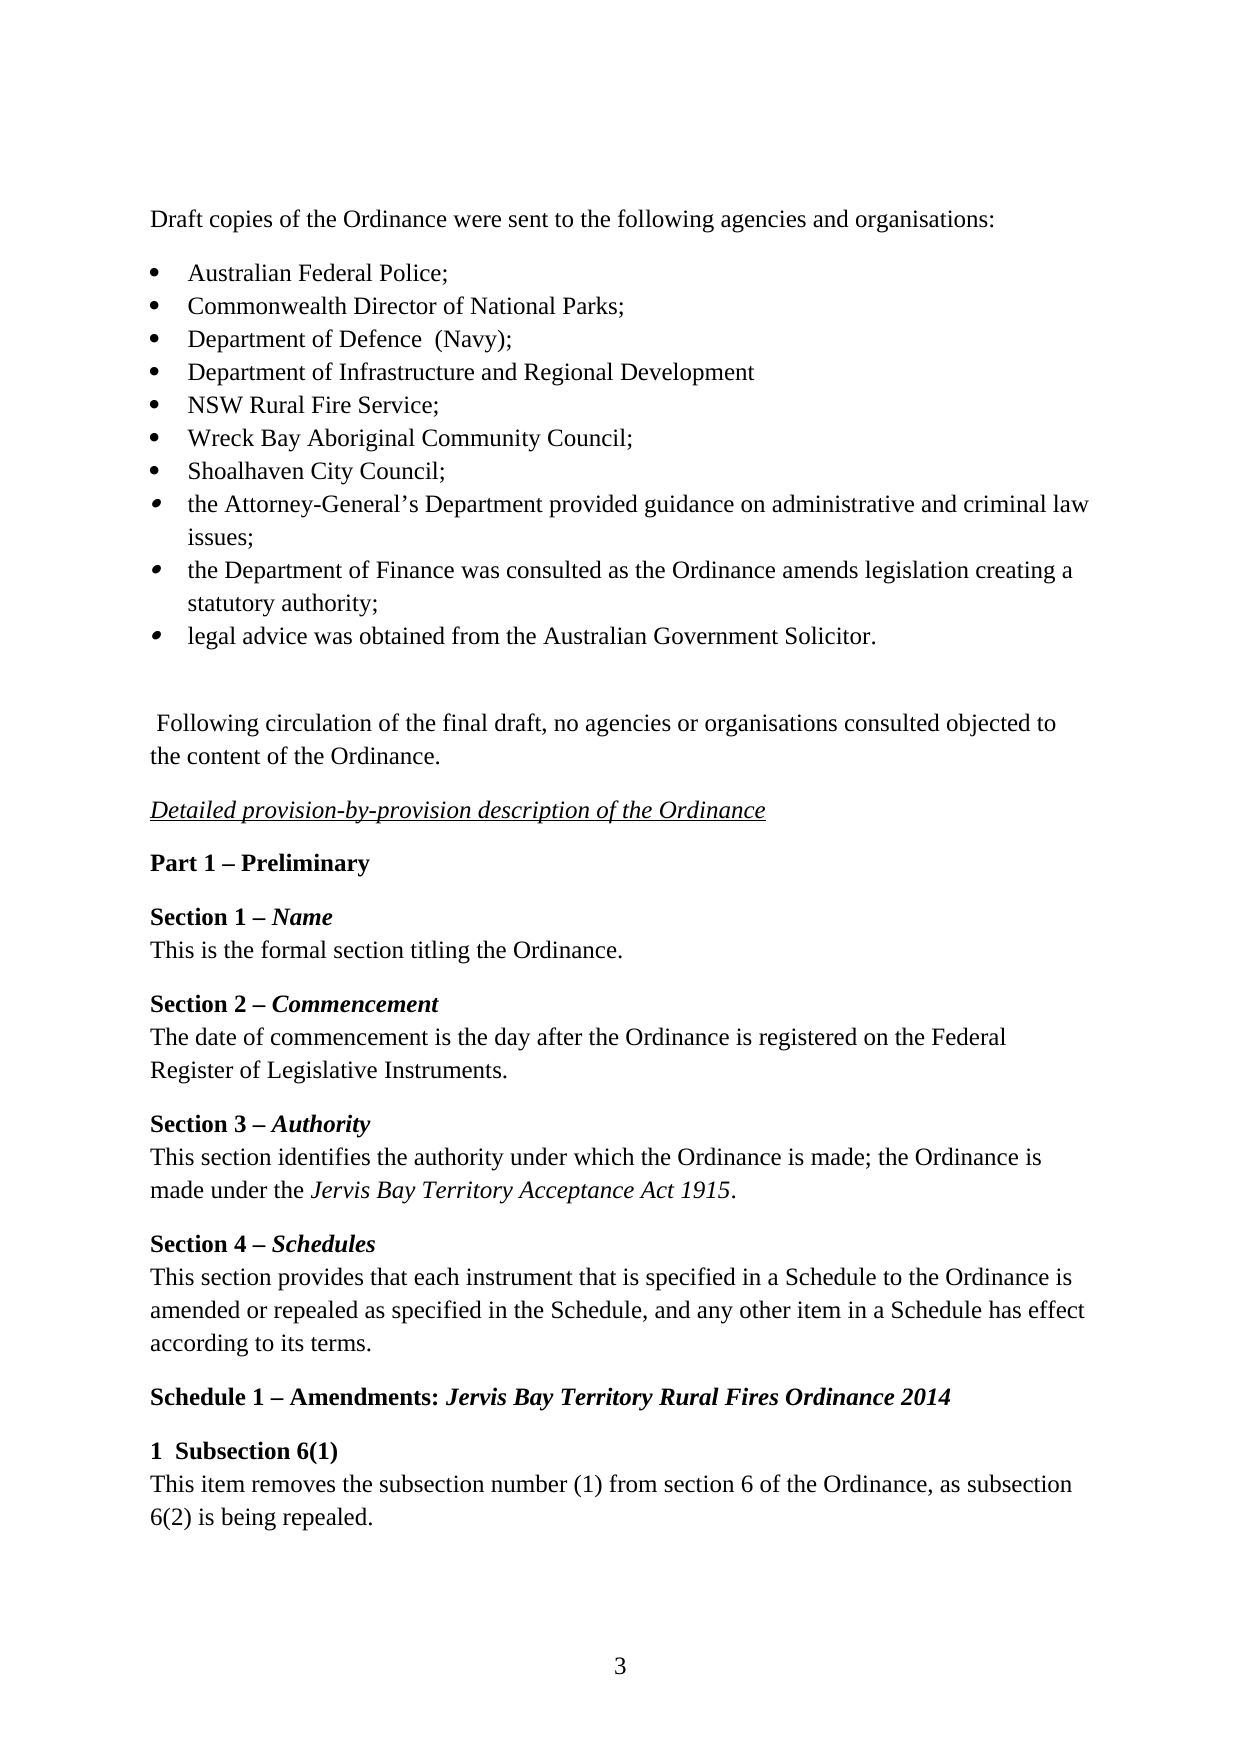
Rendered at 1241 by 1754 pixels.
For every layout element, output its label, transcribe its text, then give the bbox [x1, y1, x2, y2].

list legal advice was obtained from the Australian Government Solicitor. [150, 621, 1090, 650]
text Detailed provision-by-provision description of the Ordinance [150, 795, 1090, 823]
list Wreck Bay Aboriginal Community Council; [150, 423, 1090, 452]
list Shoalhaven City Council; [150, 456, 1090, 484]
list the Department of Finance was consulted as the Ordinance amends legislation creating a statutory authority; [150, 555, 1090, 617]
list Department of Defence (Navy); [150, 324, 1090, 352]
list Department of Infrastructure and Regional Development [150, 357, 1090, 386]
text Schedule 1 – Amendments: Jervis Bay Territory Rural Fires Ordinance 2014 [150, 1382, 1090, 1411]
text Section 4 – Schedules This section provides that each instrument that is specified in a Schedule to the Ordinance is amended or repealed as specified in the Schedule, and any other item in a Schedule has effect according to its terms. [150, 1229, 1090, 1357]
text Section 1 – Name This is the formal section titling the Ordinance. [150, 902, 1090, 964]
text Section 2 – Commencement The date of commencement is the day after the Ordinance is registered on the Federal Register of Legislative Instruments. [150, 989, 1090, 1084]
list Australian Federal Police; [150, 258, 1090, 286]
text Section 3 – Authority This section identifies the authority under which the Ordinance is made; the Ordinance is made under the Jervis Bay Territory Acceptance Act 1915. [150, 1109, 1090, 1204]
text 1 Subsection 6(1) This item removes the subsection number (1) from section 6 of the Ordinance, as subsection 6(2) is being repealed. [150, 1436, 1090, 1531]
text Part 1 – Preliminary [150, 848, 1090, 877]
list Commonwealth Director of National Parks; [150, 291, 1090, 319]
text Draft copies of the Ordinance were sent to the following agencies and organisations: [150, 204, 1090, 233]
list NSW Rural Fire Service; [150, 390, 1090, 418]
list the Attorney-General’s Department provided guidance on administrative and criminal law issues; [150, 489, 1090, 551]
text Following circulation of the final draft, no agencies or organisations consulted objected to the content of the Ordinance. [150, 708, 1090, 769]
